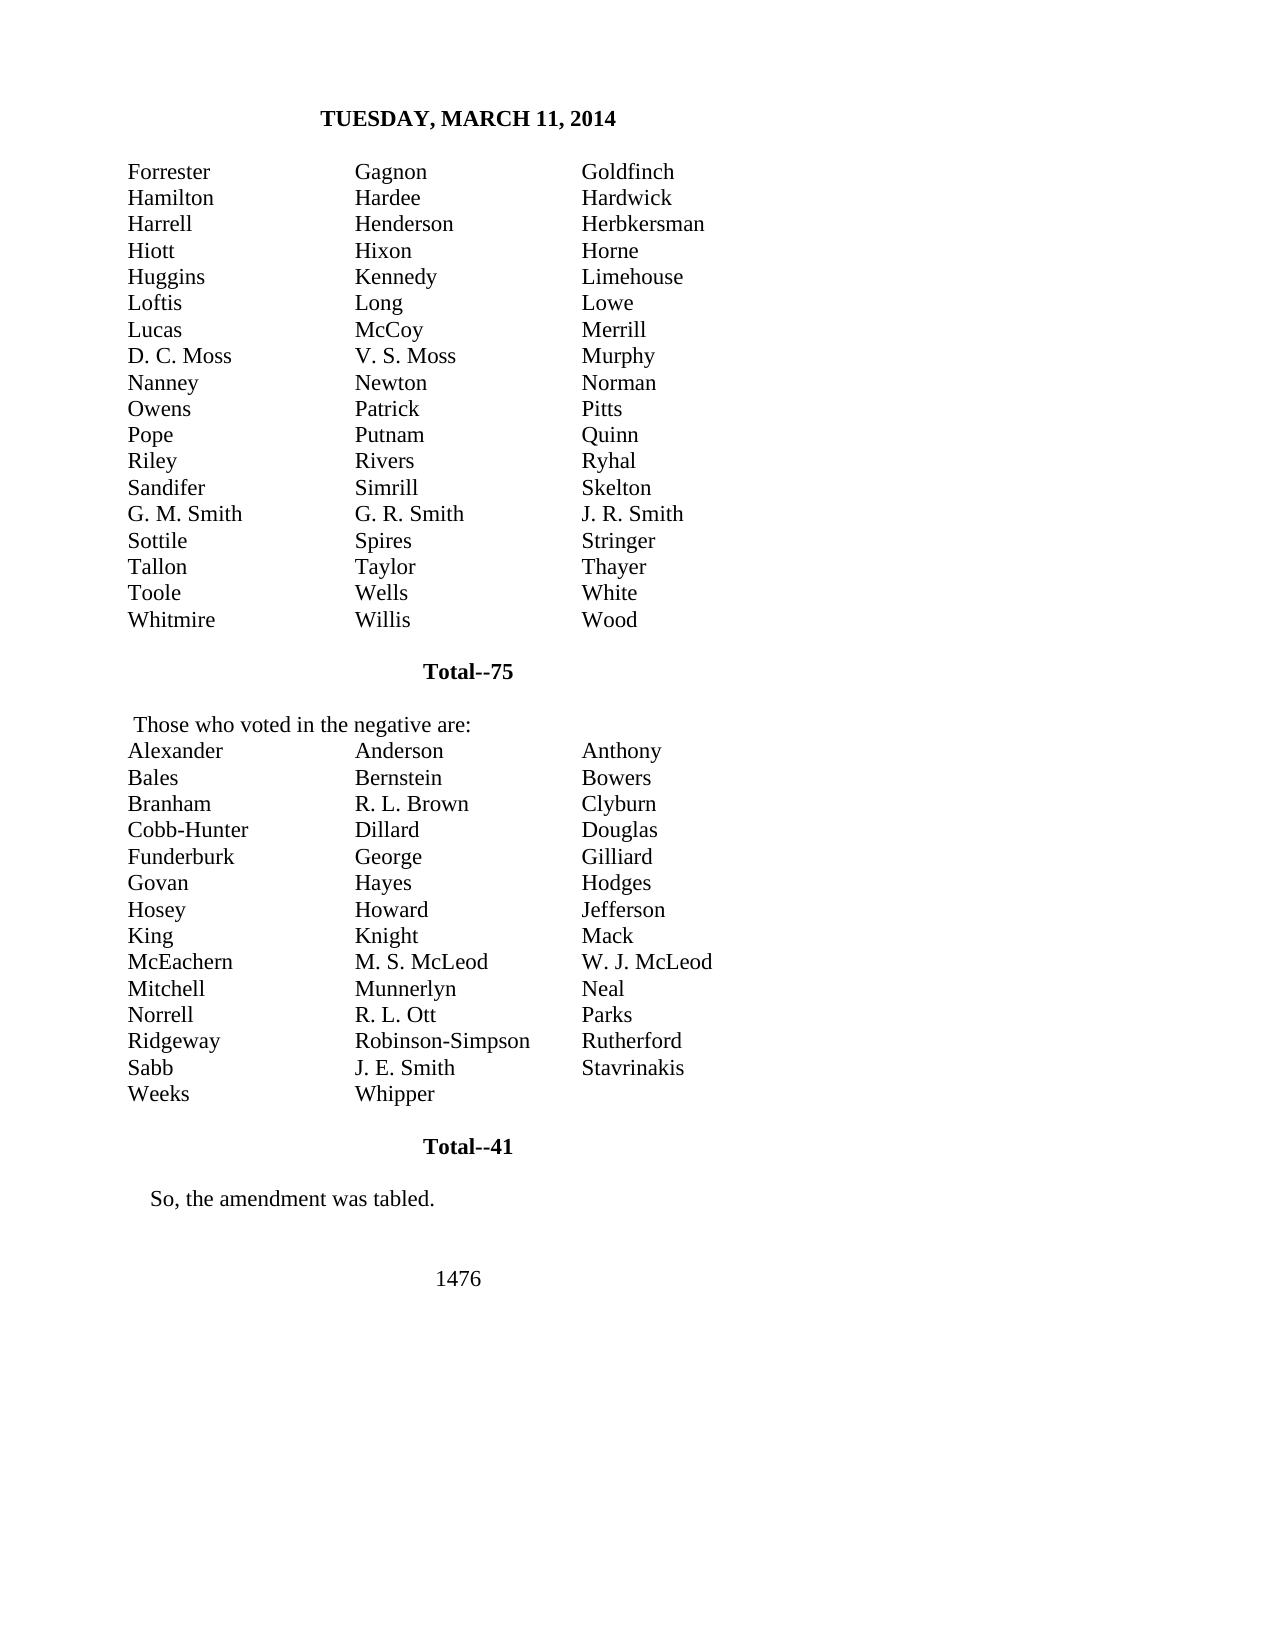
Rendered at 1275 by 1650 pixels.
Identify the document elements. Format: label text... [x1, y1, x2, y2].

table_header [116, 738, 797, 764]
text So, the amendment was tabled. [127, 1186, 786, 1212]
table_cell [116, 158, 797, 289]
text Those who voted in the negative are: [127, 711, 786, 737]
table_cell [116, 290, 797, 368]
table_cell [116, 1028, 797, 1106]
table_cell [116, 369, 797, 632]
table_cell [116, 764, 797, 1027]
text Total--75 [127, 658, 786, 685]
text Total--41 [127, 1133, 786, 1159]
